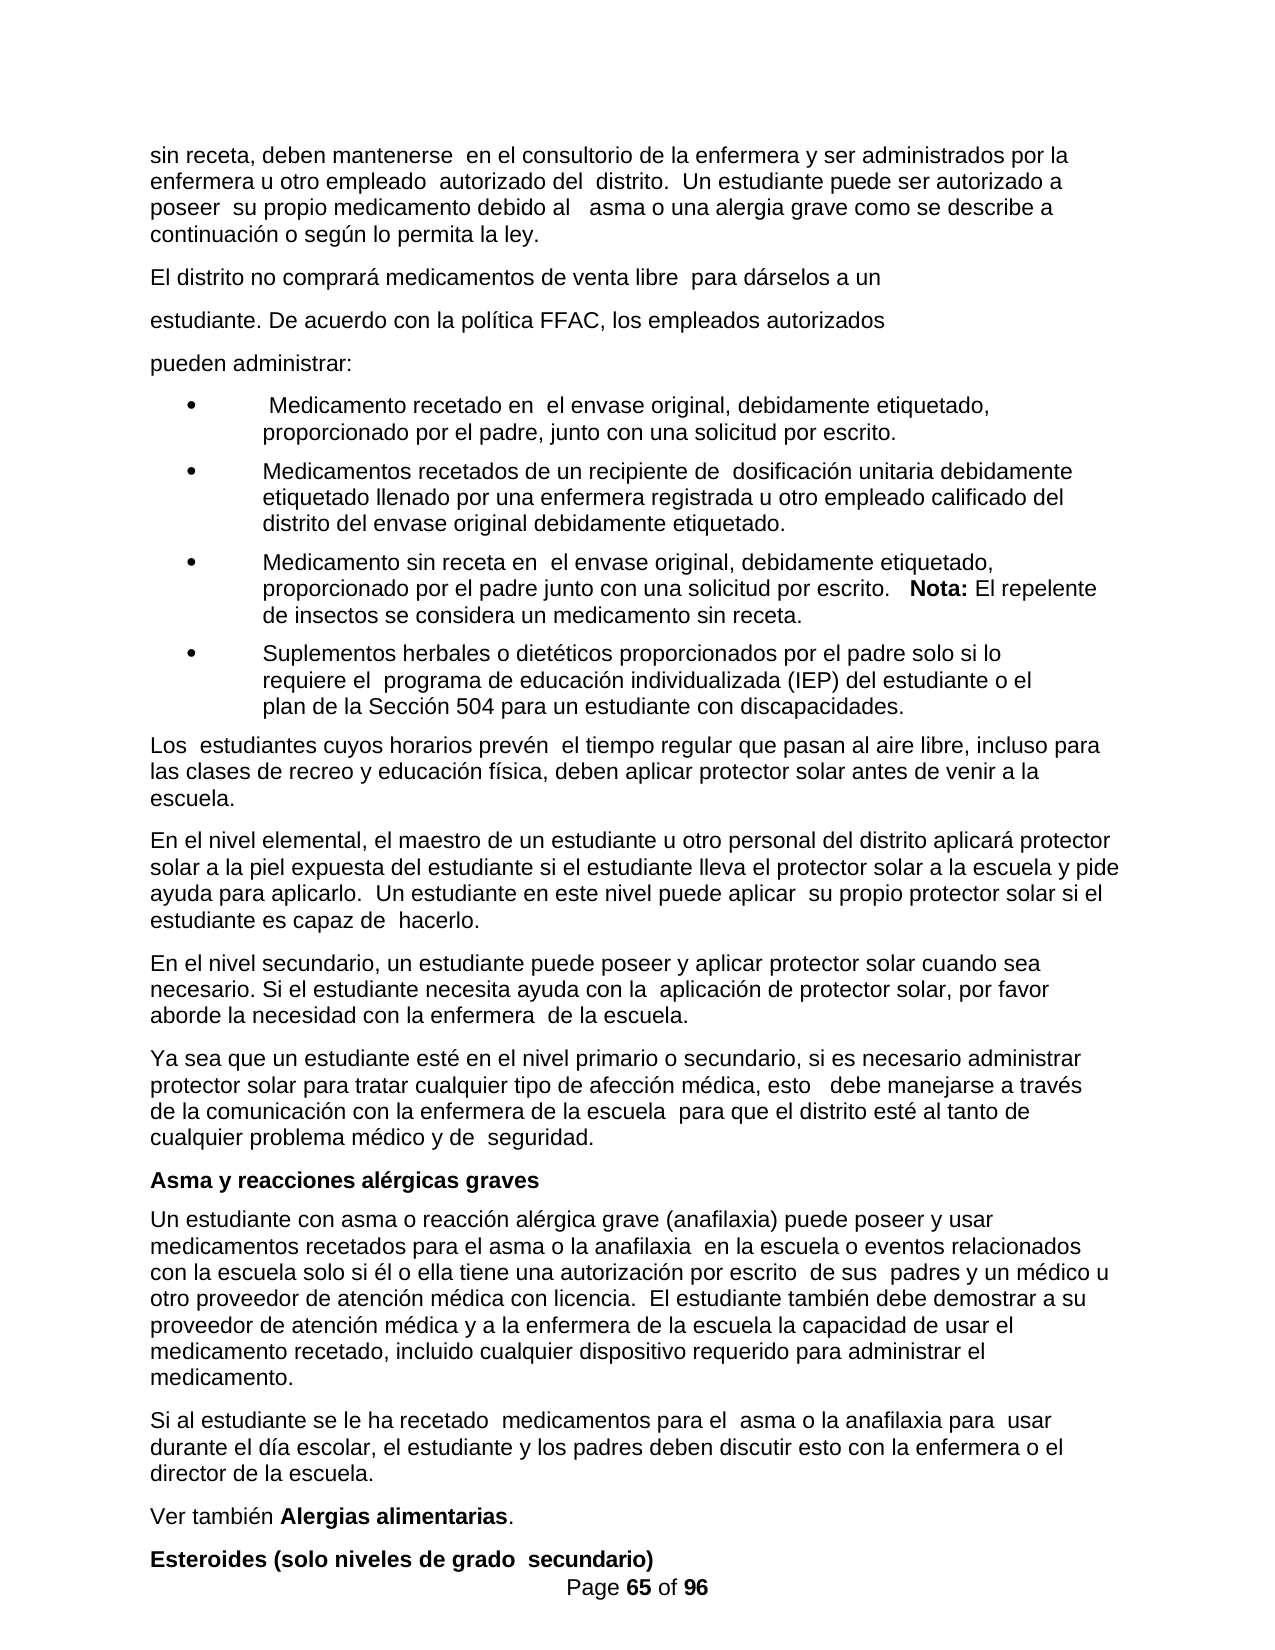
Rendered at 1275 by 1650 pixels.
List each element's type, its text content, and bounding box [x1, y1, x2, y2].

list Medicamento recetado en el envase original, debidamente etiquetado, proporcionado por el padre, junto con una solicitud por escrito. [187, 392, 1091, 445]
list Suplementos herbales o dietéticos proporcionados por el padre solo si lo requiere el programa de educación individualizada (IEP) del estudiante o el plan de la Sección 504 para un estudiante con discapacidades. [187, 640, 1084, 719]
text El distrito no comprará medicamentos de venta libre para dárselos a un estudiante. De acuerdo con la política FFAC, los empleados autorizados pueden administrar: [150, 264, 938, 376]
text En el nivel secundario, un estudiante puede poseer y aplicar protector solar cuando sea necesario. Si el estudiante necesita ayuda con la aplicación de protector solar, por favor aborde la necesidad con la enfermera de la escuela. [150, 949, 1121, 1028]
subtitle Esteroides (solo niveles de grado secundario) [150, 1546, 1137, 1572]
text Si al estudiante se le ha recetado medicamentos para el asma o la anafilaxia para usar durante el día escolar, el estudiante y los padres deben discutir esto con la enfermera o el director de la escuela. [150, 1407, 1121, 1486]
list Medicamento sin receta en el envase original, debidamente etiquetado, proporcionado por el padre junto con una solicitud por escrito. Nota: El repelente de insectos se considera un medicamento sin receta. [187, 549, 1124, 628]
list Medicamentos recetados de un recipiente de dosificación unitaria debidamente etiquetado llenado por una enfermera registrada u otro empleado calificado del distrito del envase original debidamente etiquetado. [187, 458, 1103, 537]
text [150, 142, 1124, 247]
subtitle Asma y reacciones alérgicas graves [150, 1167, 1137, 1194]
text En el nivel elemental, el maestro de un estudiante u otro personal del distrito aplicará protector solar a la piel expuesta del estudiante si el estudiante lleva el protector solar a la escuela y pide ayuda para aplicarlo. Un estudiante en este nivel puede aplicar su propio protector solar si el estudiante es capaz de hacerlo. [150, 827, 1122, 933]
text Los estudiantes cuyos horarios prevén el tiempo regular que pasan al aire libre, incluso para las clases de recreo y educación física, deben aplicar protector solar antes de venir a la escuela. [150, 732, 1124, 811]
text Ver también Alergias alimentarias. [150, 1503, 1137, 1529]
text Ya sea que un estudiante esté en el nivel primario o secundario, si es necesario administrar protector solar para tratar cualquier tipo de afección médica, esto debe manejarse a través de la comunicación con la enfermera de la escuela para que el distrito esté al tanto de cualquier problema médico y de seguridad. [150, 1045, 1113, 1151]
text Un estudiante con asma o reacción alérgica grave (anafilaxia) puede poseer y usar medicamentos recetados para el asma o la anafilaxia en la escuela o eventos relacionados con la escuela solo si él o ella tiene una autorización por escrito de sus padres y un médico u otro proveedor de atención médica con licencia. El estudiante también debe demostrar a su proveedor de atención médica y a la enfermera de la escuela la capacidad de usar el medicamento recetado, incluido cualquier dispositivo requerido para administrar el medicamento. [150, 1206, 1114, 1391]
